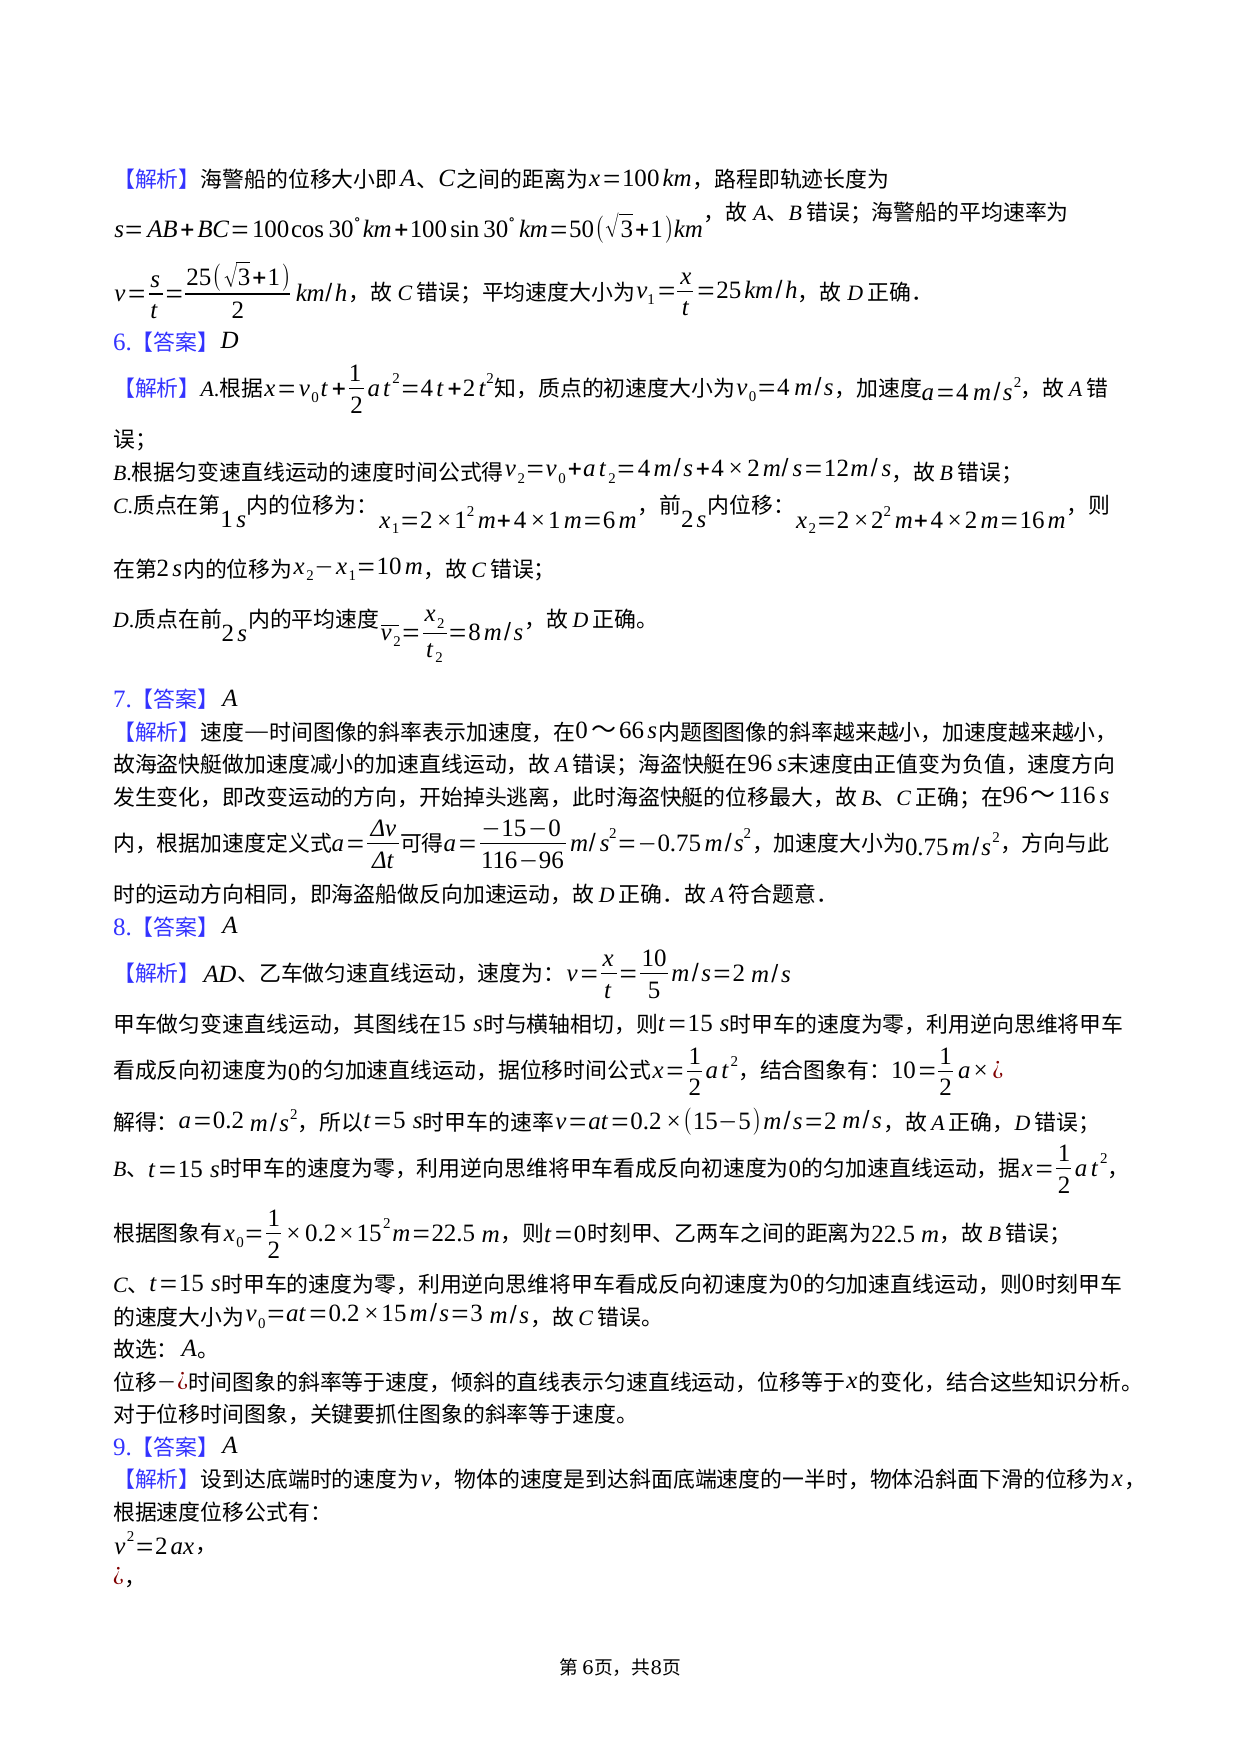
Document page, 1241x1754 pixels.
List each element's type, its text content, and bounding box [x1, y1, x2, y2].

text 6.【答案】 [113, 324, 1127, 357]
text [113, 1462, 1127, 1592]
text 【解析】速度时间图像的斜率表示加速度，在内题图图像的斜率越来越小，加速度越来越小，故海盗快艇做加速度减小的加速直线运动，故A错误；海盗快艇在末速度由正值变为负值，速度方向发生变化，即改变运动的方向，开始掉头逃离，此时海盗快艇的位移最大，故B、C正确；在内，根据加速度定义式可得，加速度大小为，方向与此时的运动方向相同，即海盗船做反向加速运动，故D正确．故A符合题意． [113, 714, 1127, 909]
text 7.【答案】 [113, 682, 1127, 714]
text 8.【答案】 [113, 909, 1127, 942]
text 【解析】A.根据知，质点的初速度大小为，加速度，故A错误； B.根据匀变速直线运动的速度时间公式得，故B错误； C.质点在第内的位移为：，前内位移：，则在第内的位移为，故C错误； D.质点在前内的平均速度，故D正确。 [113, 357, 1127, 682]
text 【解析】海警船的位移大小即、之间的距离为，路程即轨迹长度为，故 A、B错误；海警船的平均速率为，故 C错误；平均速度大小为，故 D正确． [113, 162, 1127, 324]
text 【解析】、乙车做匀速直线运动，速度为： 甲车做匀变速直线运动，其图线在 时与横轴相切，则 时甲车的速度为零，利用逆向思维将甲车看成反向初速度为的匀加速直线运动，据位移时间公式，结合图象有： 解得： ，所以 时甲车的速率 ，故A正确，D错误； B、 时甲车的速度为零，利用逆向思维将甲车看成反向初速度为的匀加速直线运动，据，根据图象有 ，则时刻甲、乙两车之间的距离为 ，故B错误； C、 时甲车的速度为零，利用逆向思维将甲车看成反向初速度为的匀加速直线运动，则时刻甲车的速度大小为 ，故C错误。 故选：。 位移时间图象的斜率等于速度，倾斜的直线表示匀速直线运动，位移等于的变化，结合这些知识分析。 对于位移时间图象，关键要抓住图象的斜率等于速度。 [113, 942, 1127, 1429]
text 9.【答案】 [113, 1429, 1127, 1462]
